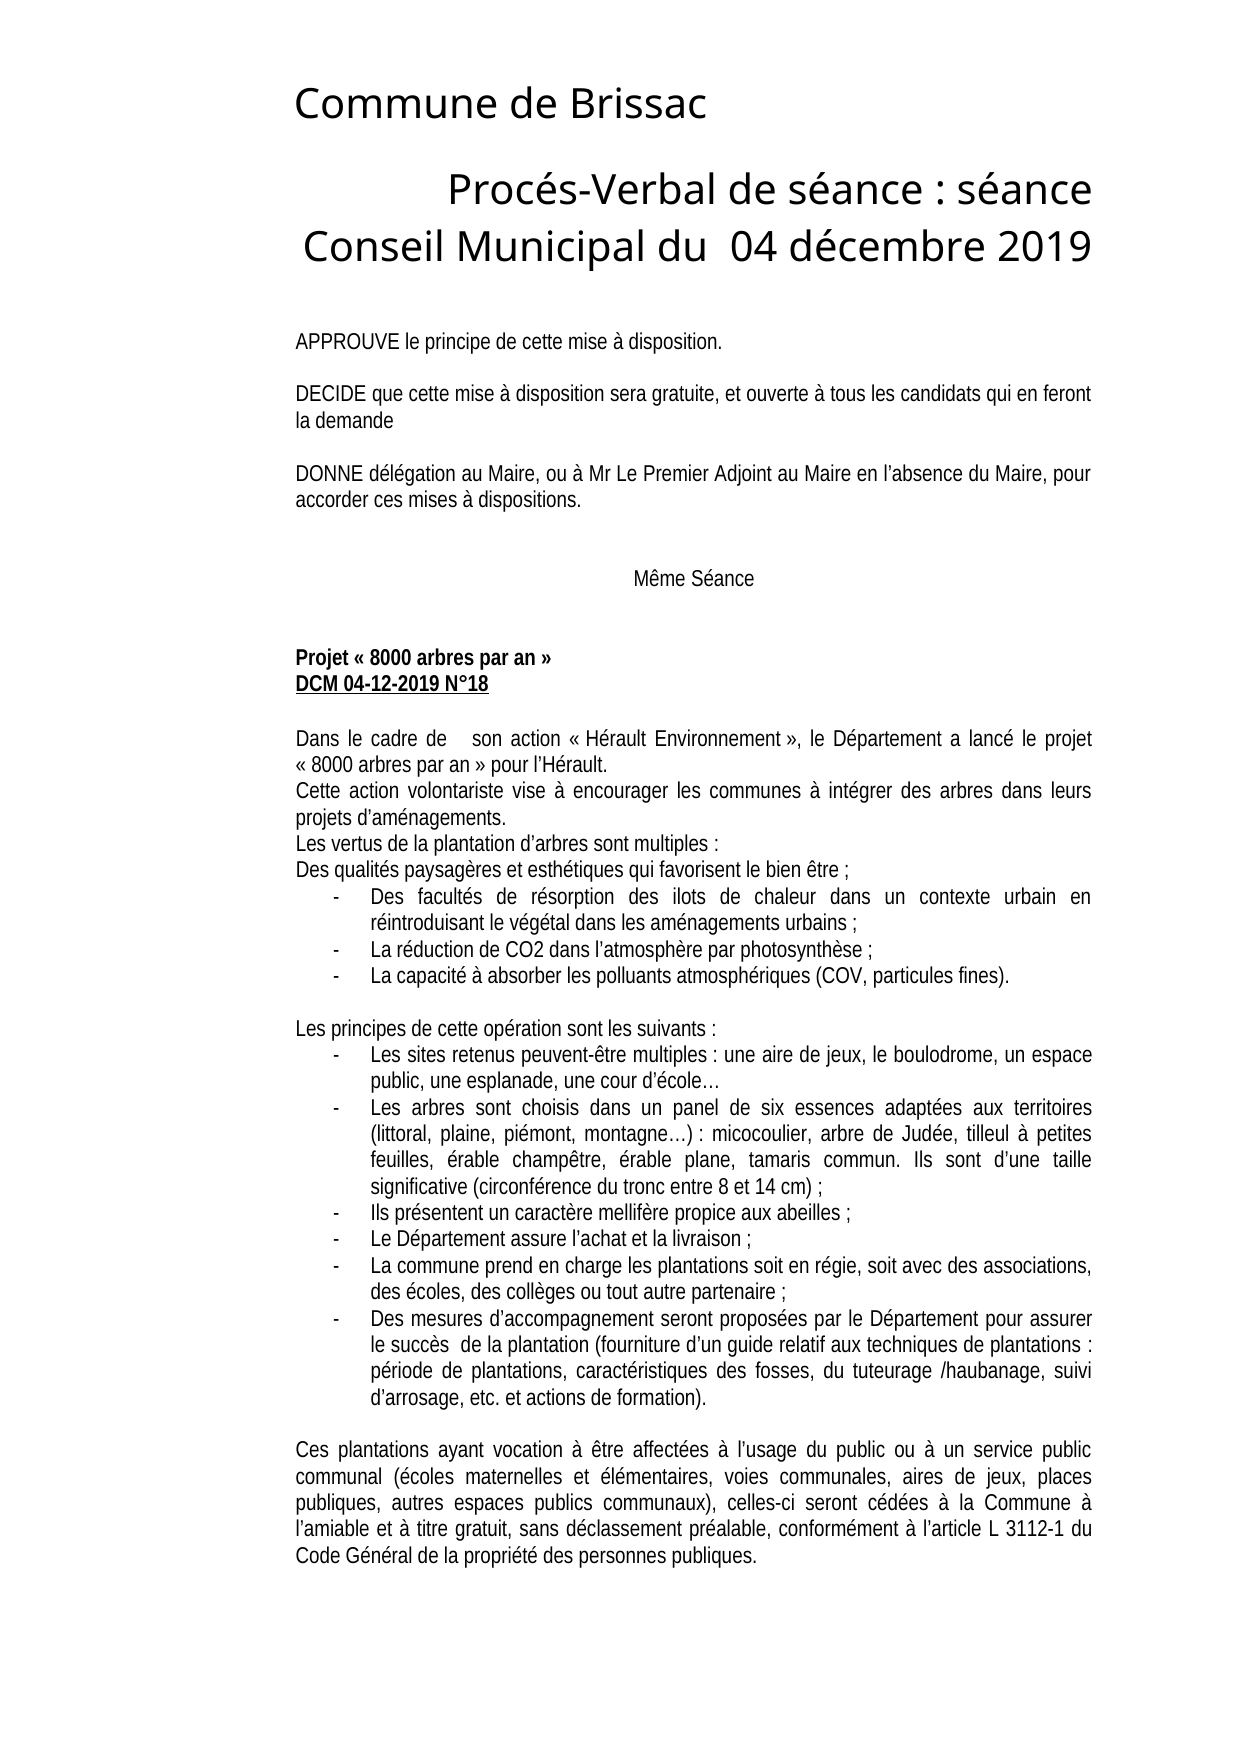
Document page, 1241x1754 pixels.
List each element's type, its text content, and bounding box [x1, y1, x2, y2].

list Les arbres sont choisis dans un panel de six essences adaptées aux territoires (littoral, plaine, piémont, montagne…) : micocoulier, arbre de Judée, tilleul à petites feuilles, érable champêtre, érable plane, tamaris commun. Ils sont d’une taille significative (circonférence du tronc entre 8 et 14 cm) ; [333, 1094, 1092, 1199]
text Même Séance [295, 565, 1092, 591]
text DECIDE que cette mise à disposition sera gratuite, et ouverte à tous les candidats qui en feront la demande [295, 380, 1092, 433]
list La commune prend en charge les plantations soit en régie, soit avec des associations, des écoles, des collèges ou tout autre partenaire ; [333, 1252, 1092, 1304]
list Le Département assure l’achat et la livraison ; [333, 1225, 1092, 1252]
list Des mesures d’accompagnement seront proposées par le Département pour assurer le succès de la plantation (fourniture d’un guide relatif aux techniques de plantations : période de plantations, caractéristiques des fosses, du tuteurage /haubanage, suivi d’arrosage, etc. et actions de formation). [333, 1304, 1092, 1410]
text Dans le cadre de son action « Hérault Environnement », le Département a lancé le projet « 8000 arbres par an » pour l’Hérault. [295, 725, 1092, 777]
list Les sites retenus peuvent-être multiples : une aire de jeux, le boulodrome, un espace public, une esplanade, une cour d’école… [333, 1041, 1092, 1094]
text Projet « 8000 arbres par an » [295, 644, 1092, 670]
list La capacité à absorber les polluants atmosphériques (COV, particules fines). [333, 962, 1092, 988]
text Cette action volontariste vise à encourager les communes à intégrer des arbres dans leurs projets d’aménagements. [295, 777, 1092, 830]
text Les vertus de la plantation d’arbres sont multiples : [295, 830, 1092, 856]
text Les principes de cette opération sont les suivants : [295, 1014, 1092, 1041]
list Ils présentent un caractère mellifère propice aux abeilles ; [333, 1199, 1092, 1225]
list La réduction de CO2 dans l’atmosphère par photosynthèse ; [333, 936, 1092, 962]
text DONNE délégation au Maire, ou à Mr Le Premier Adjoint au Maire en l’absence du Maire, pour accorder ces mises à dispositions. [295, 459, 1092, 512]
text DCM 04-12-2019 N°18 [295, 670, 1092, 697]
text Ces plantations ayant vocation à être affectées à l’usage du public ou à un service public communal (écoles maternelles et élémentaires, voies communales, aires de jeux, places publiques, autres espaces publics communaux), celles-ci seront cédées à la Commune à l’amiable et à titre gratuit, sans déclassement préalable, conformément à l’article L 3112-1 du Code Général de la propriété des personnes publiques. [295, 1436, 1092, 1568]
list Des facultés de résorption des ilots de chaleur dans un contexte urbain en réintroduisant le végétal dans les aménagements urbains ; [333, 883, 1092, 936]
text Des qualités paysagères et esthétiques qui favorisent le bien être ; [295, 856, 1092, 883]
text APPROUVE le principe de cette mise à disposition. [295, 328, 1092, 354]
